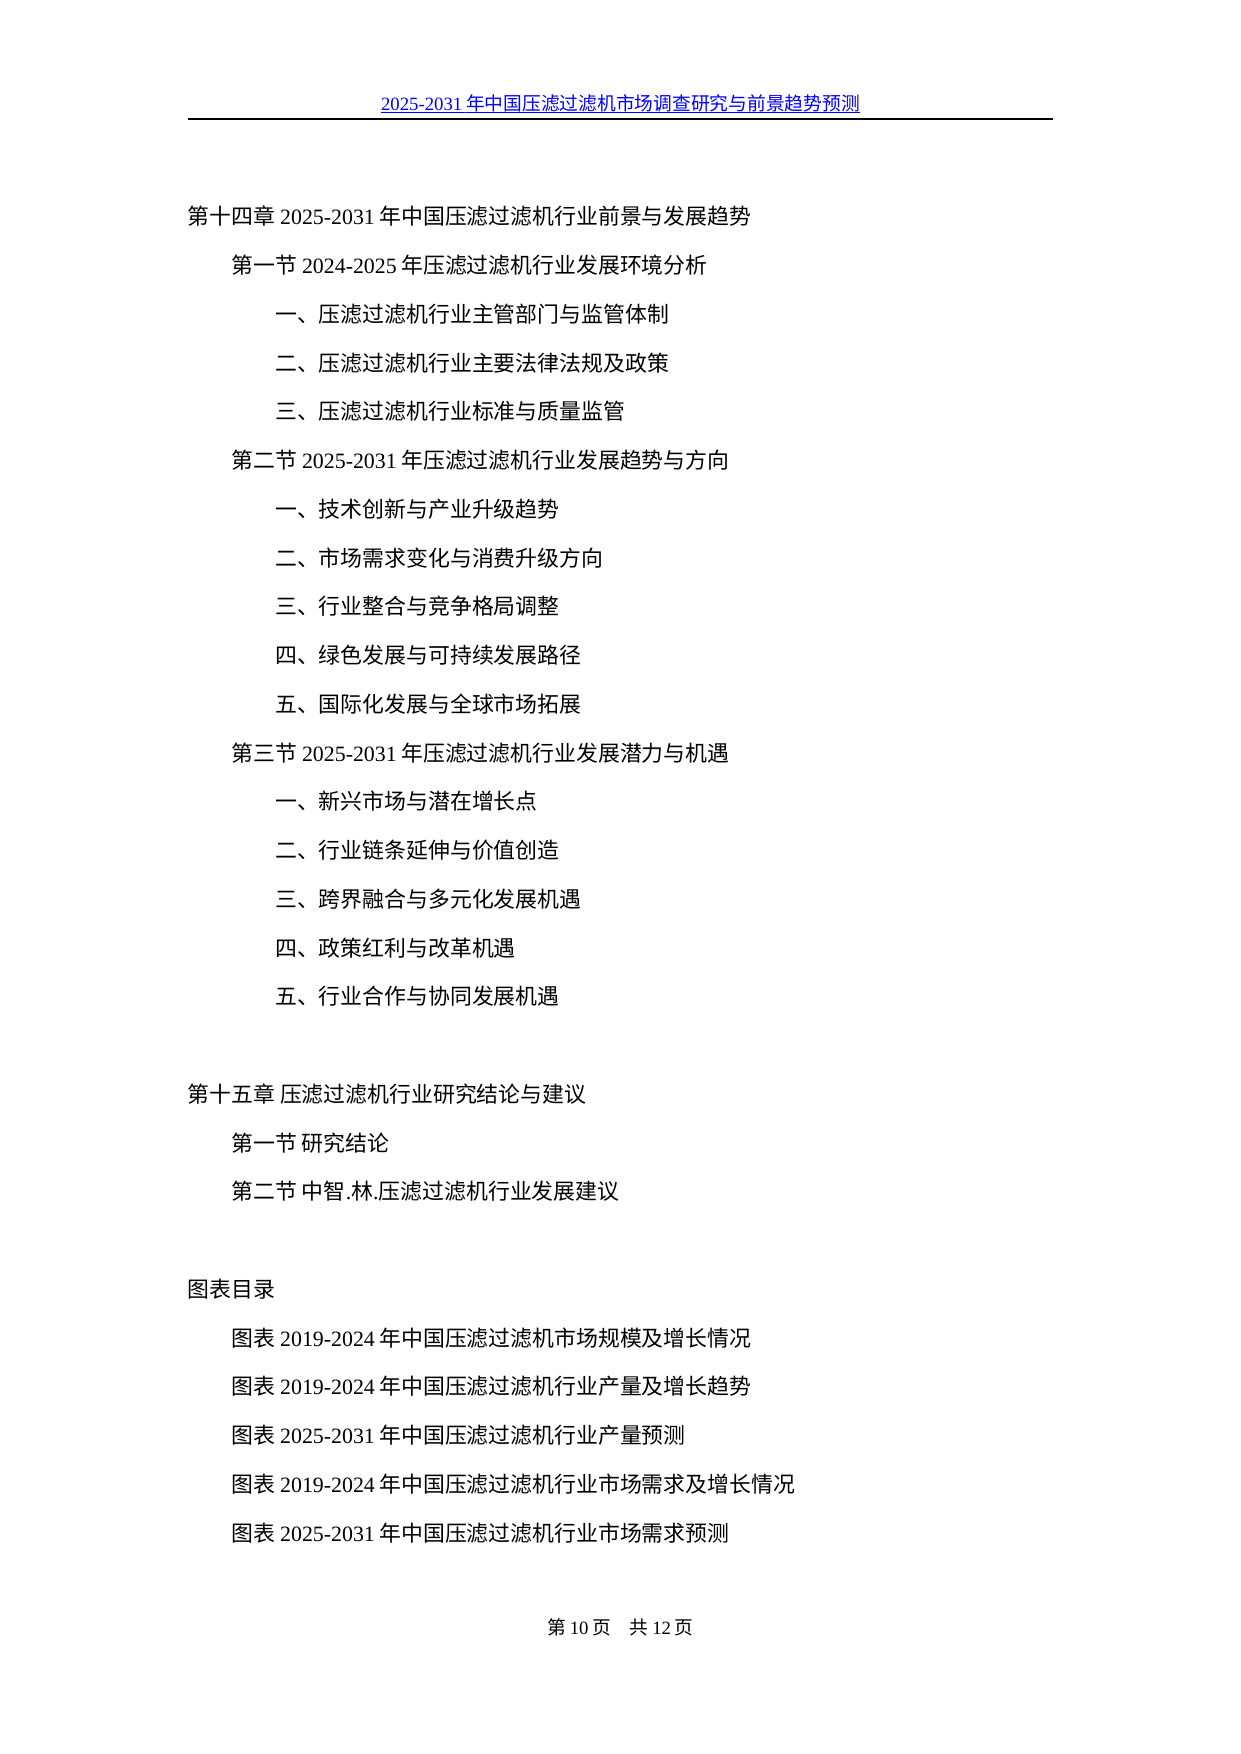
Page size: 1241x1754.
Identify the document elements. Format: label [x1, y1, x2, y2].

text [187, 150, 1053, 1548]
